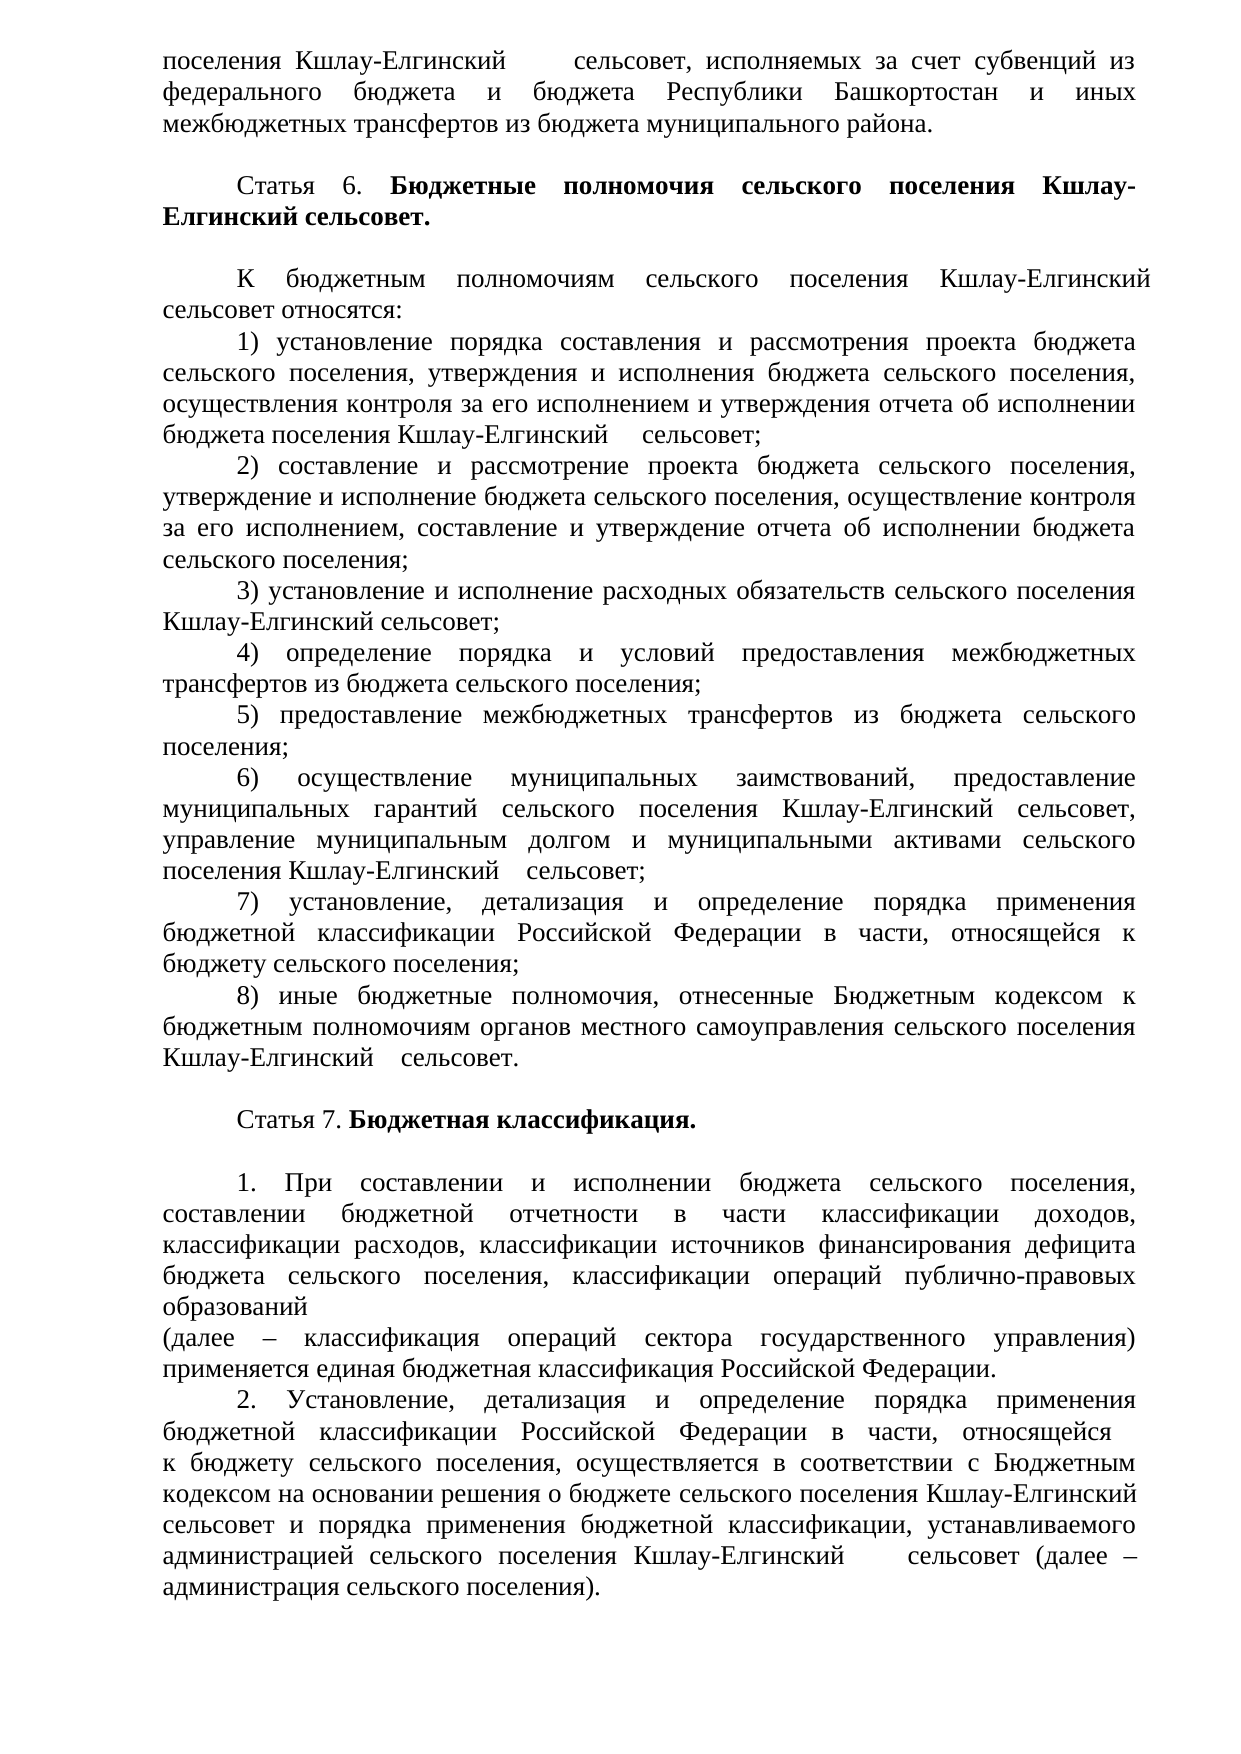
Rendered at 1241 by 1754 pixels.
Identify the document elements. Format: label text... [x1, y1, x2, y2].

text 3) установление и исполнение расходных обязательств сельского поселения Кшлау-Елгинский сельсовет; [162, 574, 1137, 636]
text 1) установление порядка составления и рассмотрения проекта бюджета сельского поселения, утверждения и исполнения бюджета сельского поселения, осуществления контроля за его исполнением и утверждения отчета об исполнении бюджета поселения Кшлау-Елгинский сельсовет; [162, 325, 1137, 449]
text 2. Установление, детализация и определение порядка применения бюджетной классификации Российской Федерации в части, относящейся к бюджету сельского поселения, осуществляется в соответствии с Бюджетным кодексом на основании решения о бюджете сельского поселения Кшлау-Елгинский сельсовет и порядка применения бюджетной классификации, устанавливаемого администрацией сельского поселения Кшлау-Елгинский сельсовет (далее – администрация сельского поселения). [162, 1384, 1137, 1602]
text 6) осуществление муниципальных заимствований, предоставление муниципальных гарантий сельского поселения Кшлау-Елгинский сельсовет, управление муниципальным долгом и муниципальными активами сельского поселения Кшлау-Елгинский сельсовет; [162, 761, 1137, 885]
text 1. При составлении и исполнении бюджета сельского поселения, составлении бюджетной отчетности в части классификации доходов, классификации расходов, классификации источников финансирования дефицита бюджета сельского поселения, классификации операций публично-правовых образований (далее – классификация операций сектора государственного управления) применяется единая бюджетная классификация Российской Федерации. [162, 1166, 1137, 1384]
text К бюджетным полномочиям сельского поселения Кшлау-Елгинский сельсовет относятся: [162, 262, 1152, 325]
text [162, 44, 1137, 138]
text 5) предоставление межбюджетных трансфертов из бюджета сельского поселения; [162, 698, 1137, 761]
text 4) определение порядка и условий предоставления межбюджетных трансфертов из бюджета сельского поселения; [162, 636, 1137, 698]
text Статья 7. Бюджетная классификация. [162, 1103, 1137, 1134]
text 2) составление и рассмотрение проекта бюджета сельского поселения, утверждение и исполнение бюджета сельского поселения, осуществление контроля за его исполнением, составление и утверждение отчета об исполнении бюджета сельского поселения; [162, 449, 1137, 574]
text Статья 6. Бюджетные полномочия сельского поселения Кшлау-Елгинский сельсовет. [162, 169, 1137, 231]
text 7) установление, детализация и определение порядка применения бюджетной классификации Российской Федерации в части, относящейся к бюджету сельского поселения; [162, 885, 1137, 979]
text 8) иные бюджетные полномочия, отнесенные Бюджетным кодексом к бюджетным полномочиям органов местного самоуправления сельского поселения Кшлау-Елгинский сельсовет. [162, 979, 1137, 1072]
